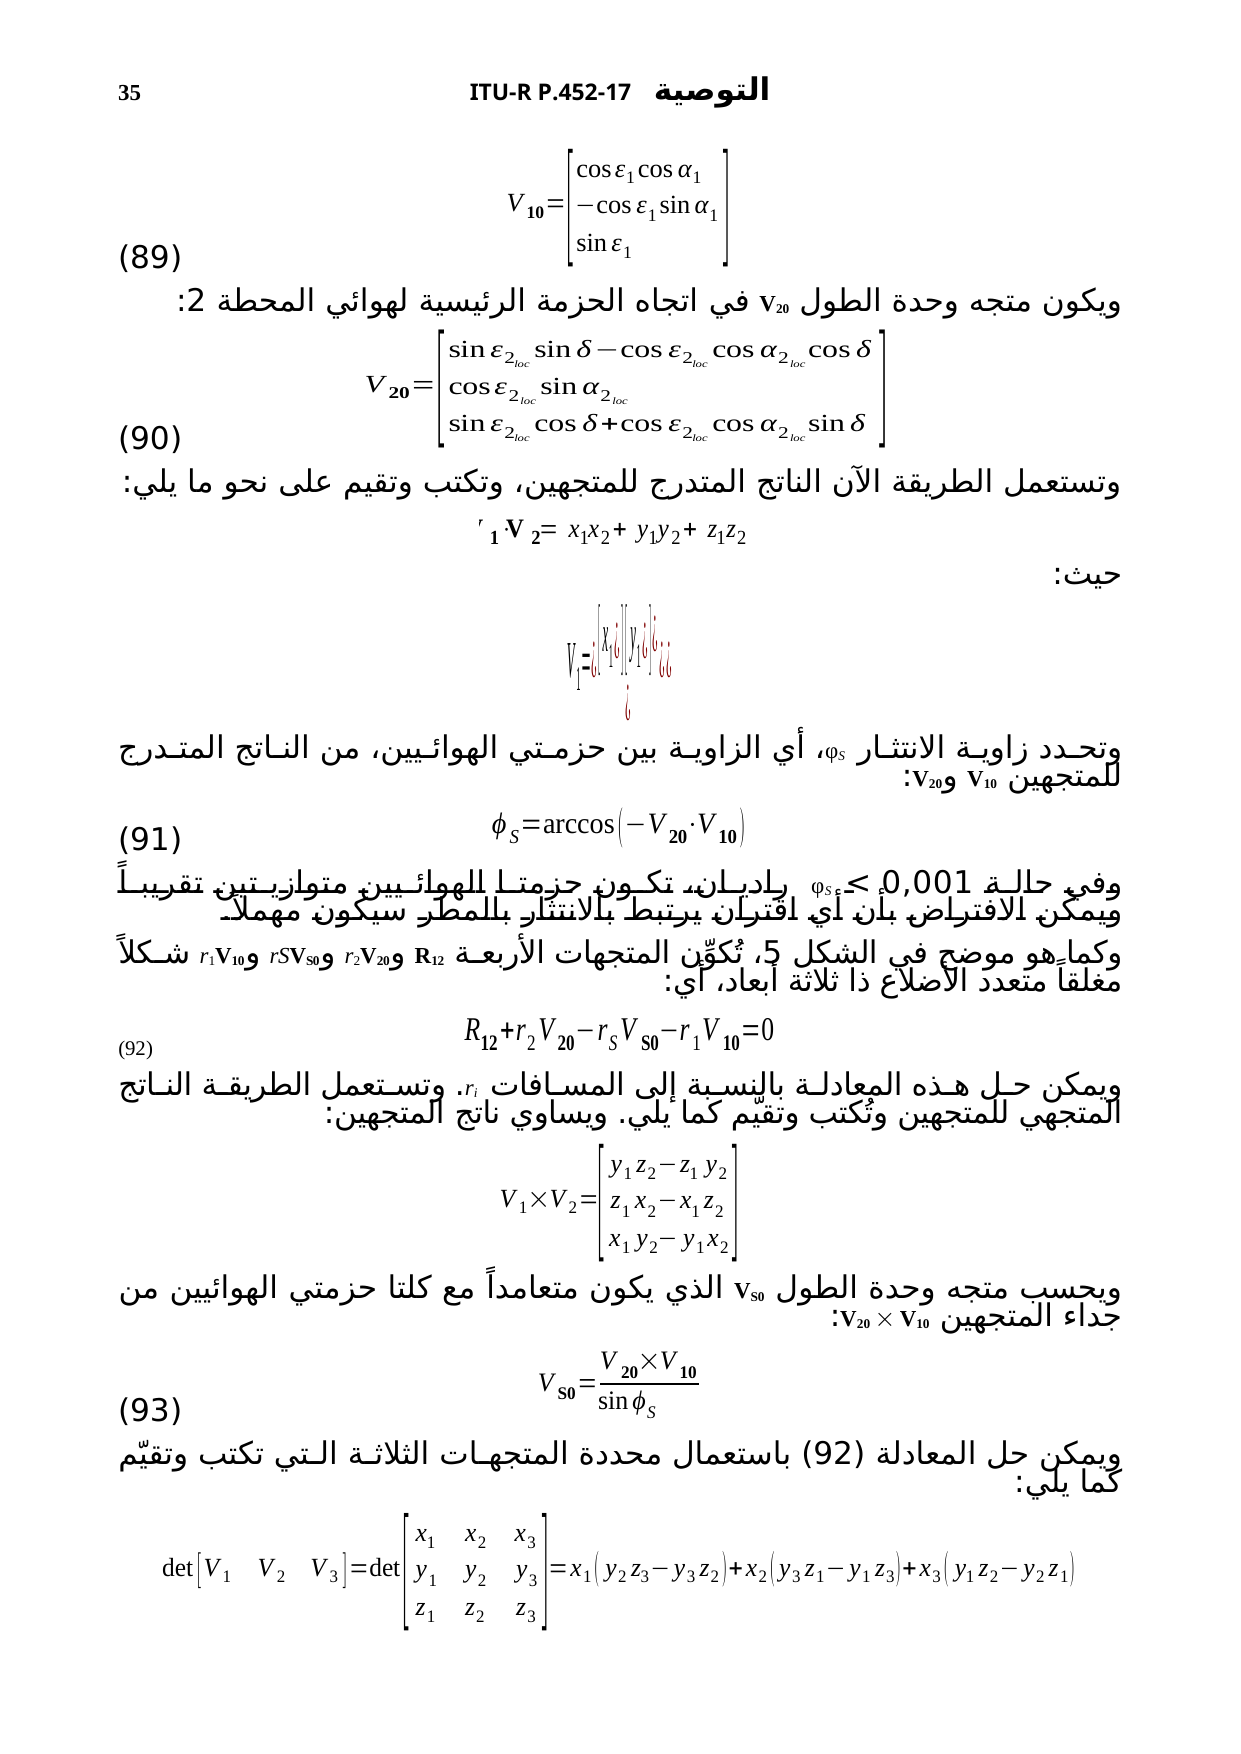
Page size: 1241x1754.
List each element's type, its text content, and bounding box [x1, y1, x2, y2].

text (91) [118, 806, 1122, 857]
text ويكون متجه وحدة الطول V20 في اتجاه الحزمة الرئيسية لهوائي المحطة 2: [577, 288, 842, 317]
text وتستعمل الطريقة الآن الناتج المتدرج للمتجهين، وتكتب وتقيم على نحو ما يلي: [118, 469, 623, 498]
text (93) [118, 1346, 1122, 1429]
text (92) [118, 1011, 1122, 1060]
text وتحدد زاوية الانتثار φS، أي الزاوية بين حزمتي الهوائيين، من الناتج المتدرج للمتجهين V10 وV20: [118, 735, 1122, 794]
text ويحسب متجه وحدة الطول VS0 الذي يكون متعامداً مع كلتا حزمتي الهوائيين من جداء المتجهين V20 V10: [118, 1276, 1122, 1334]
text (89) [118, 148, 1122, 275]
text وكما هو موضح في الشكل 5، تُكوِّن المتجهات الأربعة R12 وr2V20 وrSVS0 وr1V10 شكلاً مغلقاً متعدد الأضلاع ذا ثلاثة أبعاد، أي: [118, 941, 1122, 999]
text وتستعمل الطريقة الآن الناتج المتدرج للمتجهين، وتكتب وتقيم على نحو ما يلي: [567, 469, 953, 498]
text ويمكن حل المعادلة (92) باستعمال محددة المتجهات الثلاثة التي تكتب وتقيّم كما يلي: [118, 1441, 1122, 1499]
text وفي حالة 0,001 > φS راديان، تكون حزمتا الهوائيين متوازيتين تقريباً ويمكن الافتراض بأن أي اقتران يرتبط بالانتثار بالمطر سيكون مهملاً. [419, 870, 1122, 928]
text ويكون متجه وحدة الطول V20 في اتجاه الحزمة الرئيسية لهوائي المحطة 2: [118, 288, 402, 317]
text وفي حالة 0,001 > φS راديان، تكون حزمتا الهوائيين متوازيتين تقريباً ويمكن الافتراض بأن أي اقتران يرتبط بالانتثار بالمطر سيكون مهملاً. [118, 870, 443, 928]
text ويمكن حل هذه المعادلة بالنسبة إلى المسافات ri. وتستعمل الطريقة الناتج المتجهي للمتجهين وتُكتب وتقيّم كما يلي. ويساوي ناتج المتجهين: [118, 1072, 1122, 1130]
text وتستعمل الطريقة الآن الناتج المتدرج للمتجهين، وتكتب وتقيم على نحو ما يلي: [940, 469, 1122, 498]
text (90) [118, 329, 1122, 457]
text حيث: [118, 561, 1122, 590]
text ويكون متجه وحدة الطول V20 في اتجاه الحزمة الرئيسية لهوائي المحطة 2: [831, 288, 1092, 317]
